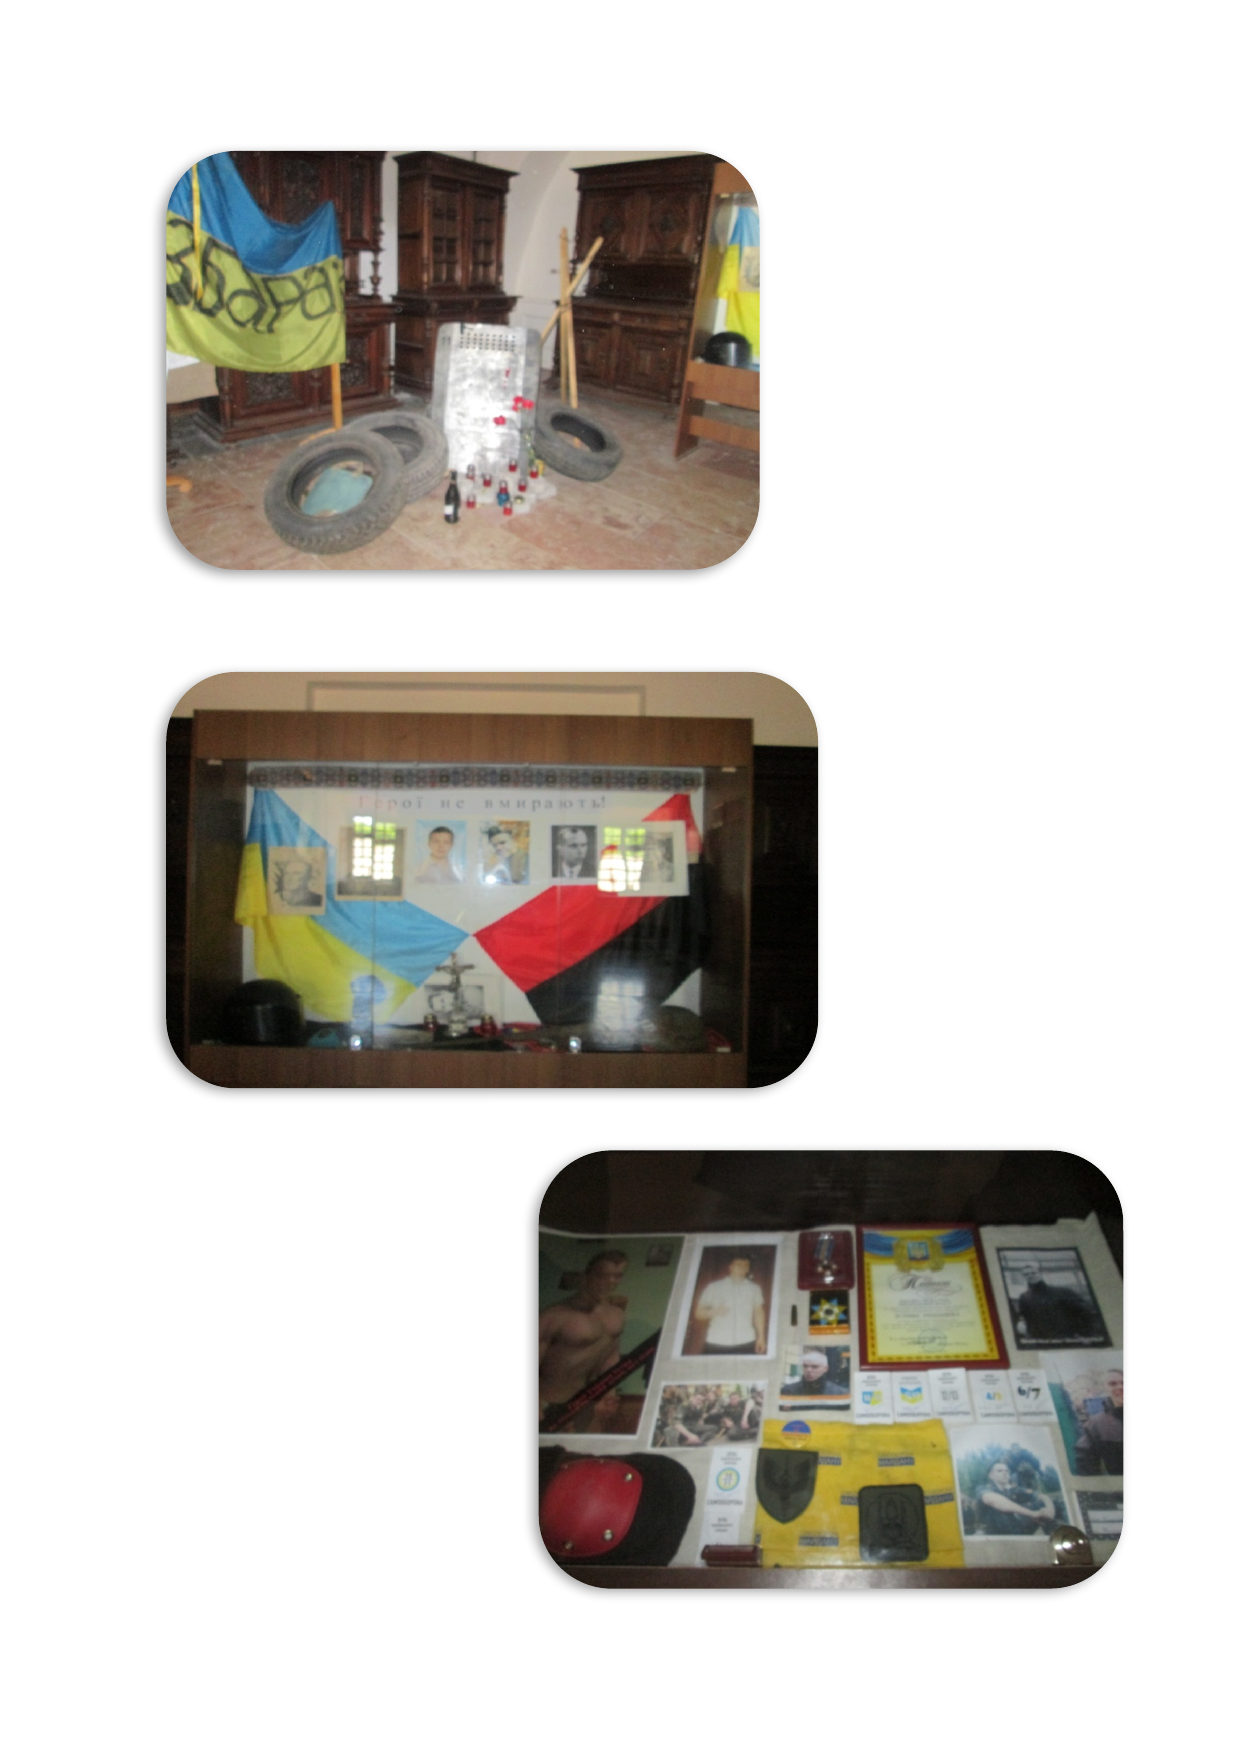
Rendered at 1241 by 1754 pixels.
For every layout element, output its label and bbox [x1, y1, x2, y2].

picture [538, 1150, 1124, 1589]
picture [166, 671, 819, 1089]
picture [166, 150, 760, 570]
